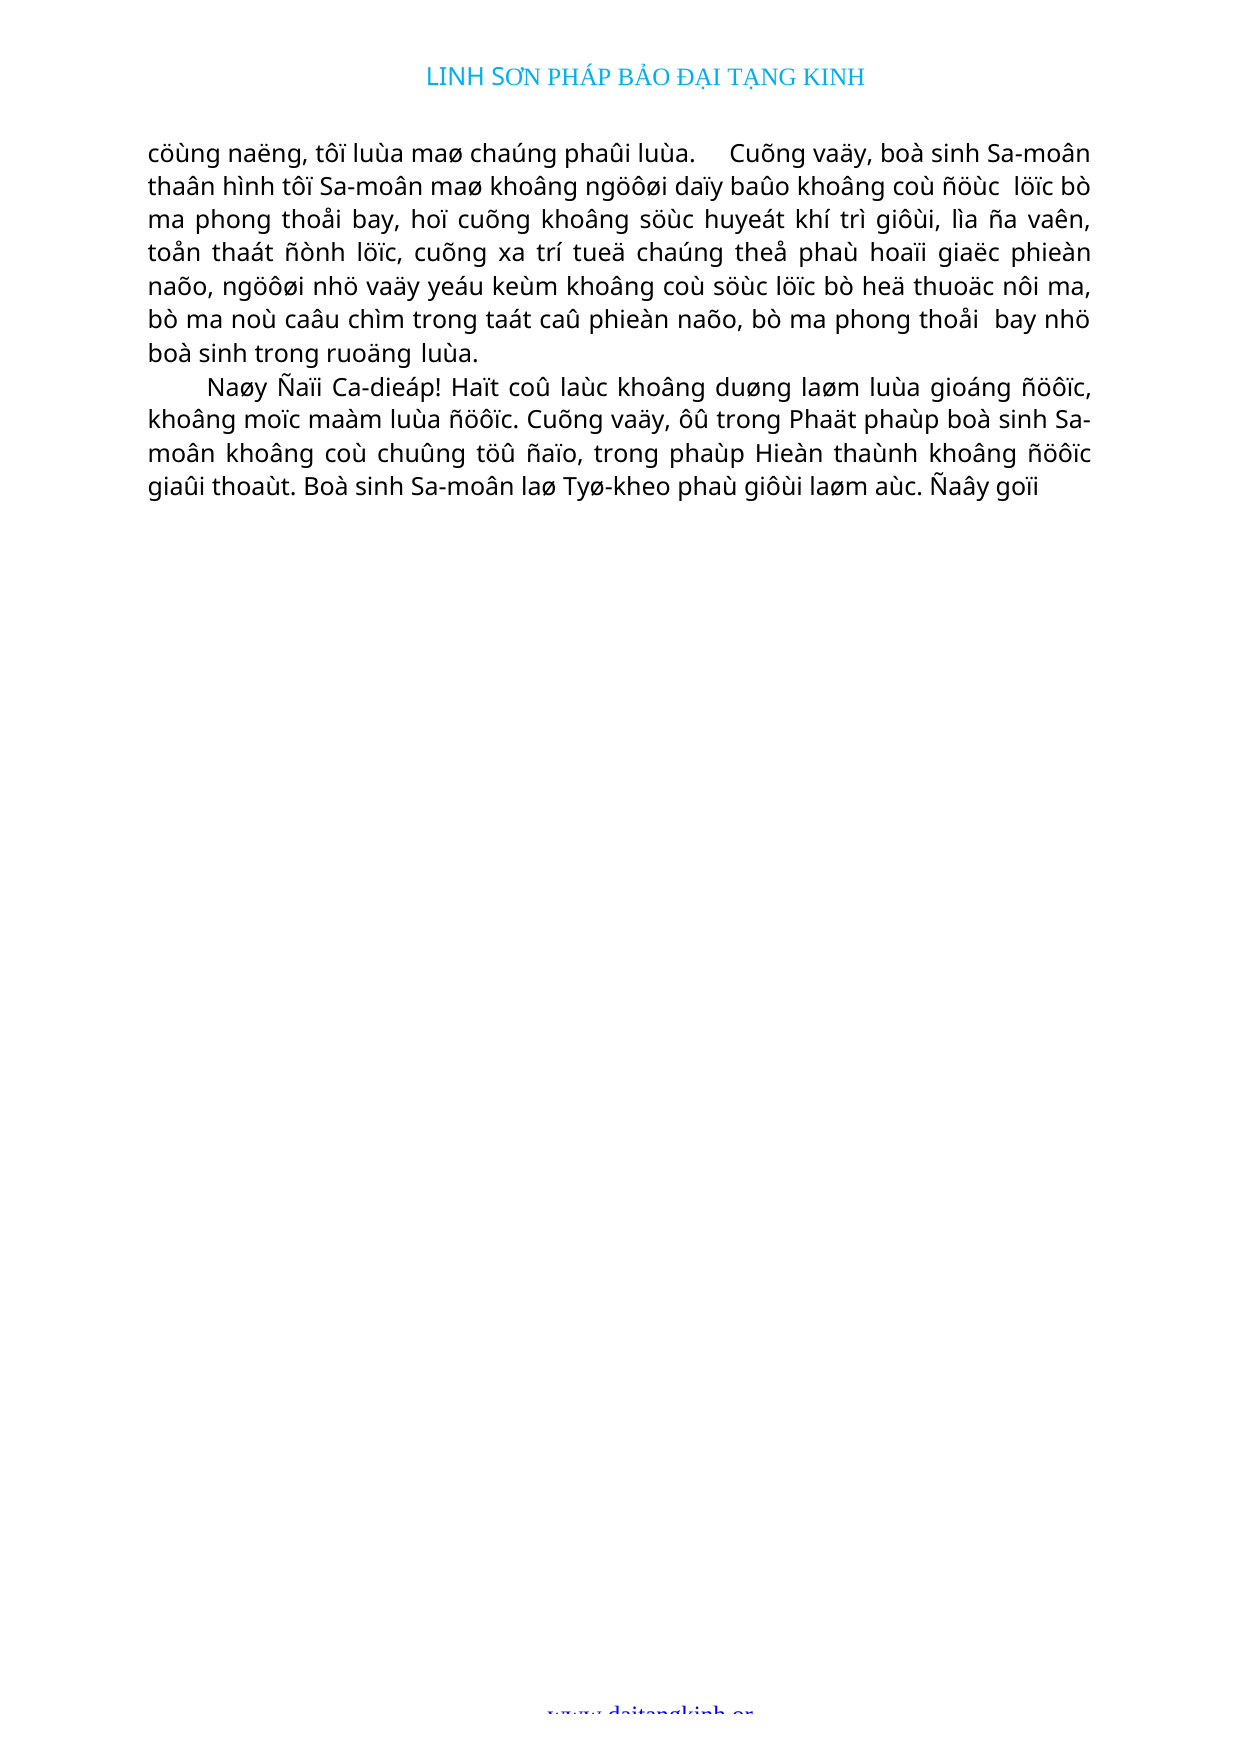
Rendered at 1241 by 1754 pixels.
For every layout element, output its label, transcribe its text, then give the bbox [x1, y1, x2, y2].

text Naøy Ñaïi Ca-dieáp! Haït coû laùc khoâng duøng laøm luùa gioáng ñöôïc, khoâng moïc maàm luùa ñöôïc. Cuõng vaäy, ôû trong Phaät phaùp boà sinh Sa-moân khoâng coù chuûng töû ñaïo, trong phaùp Hieàn thaùnh khoâng ñöôïc giaûi thoaùt. Boà sinh Sa-moân laø Tyø-kheo phaù giôùi laøm aùc. Ñaây goïi [147, 369, 1093, 503]
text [147, 135, 1093, 369]
